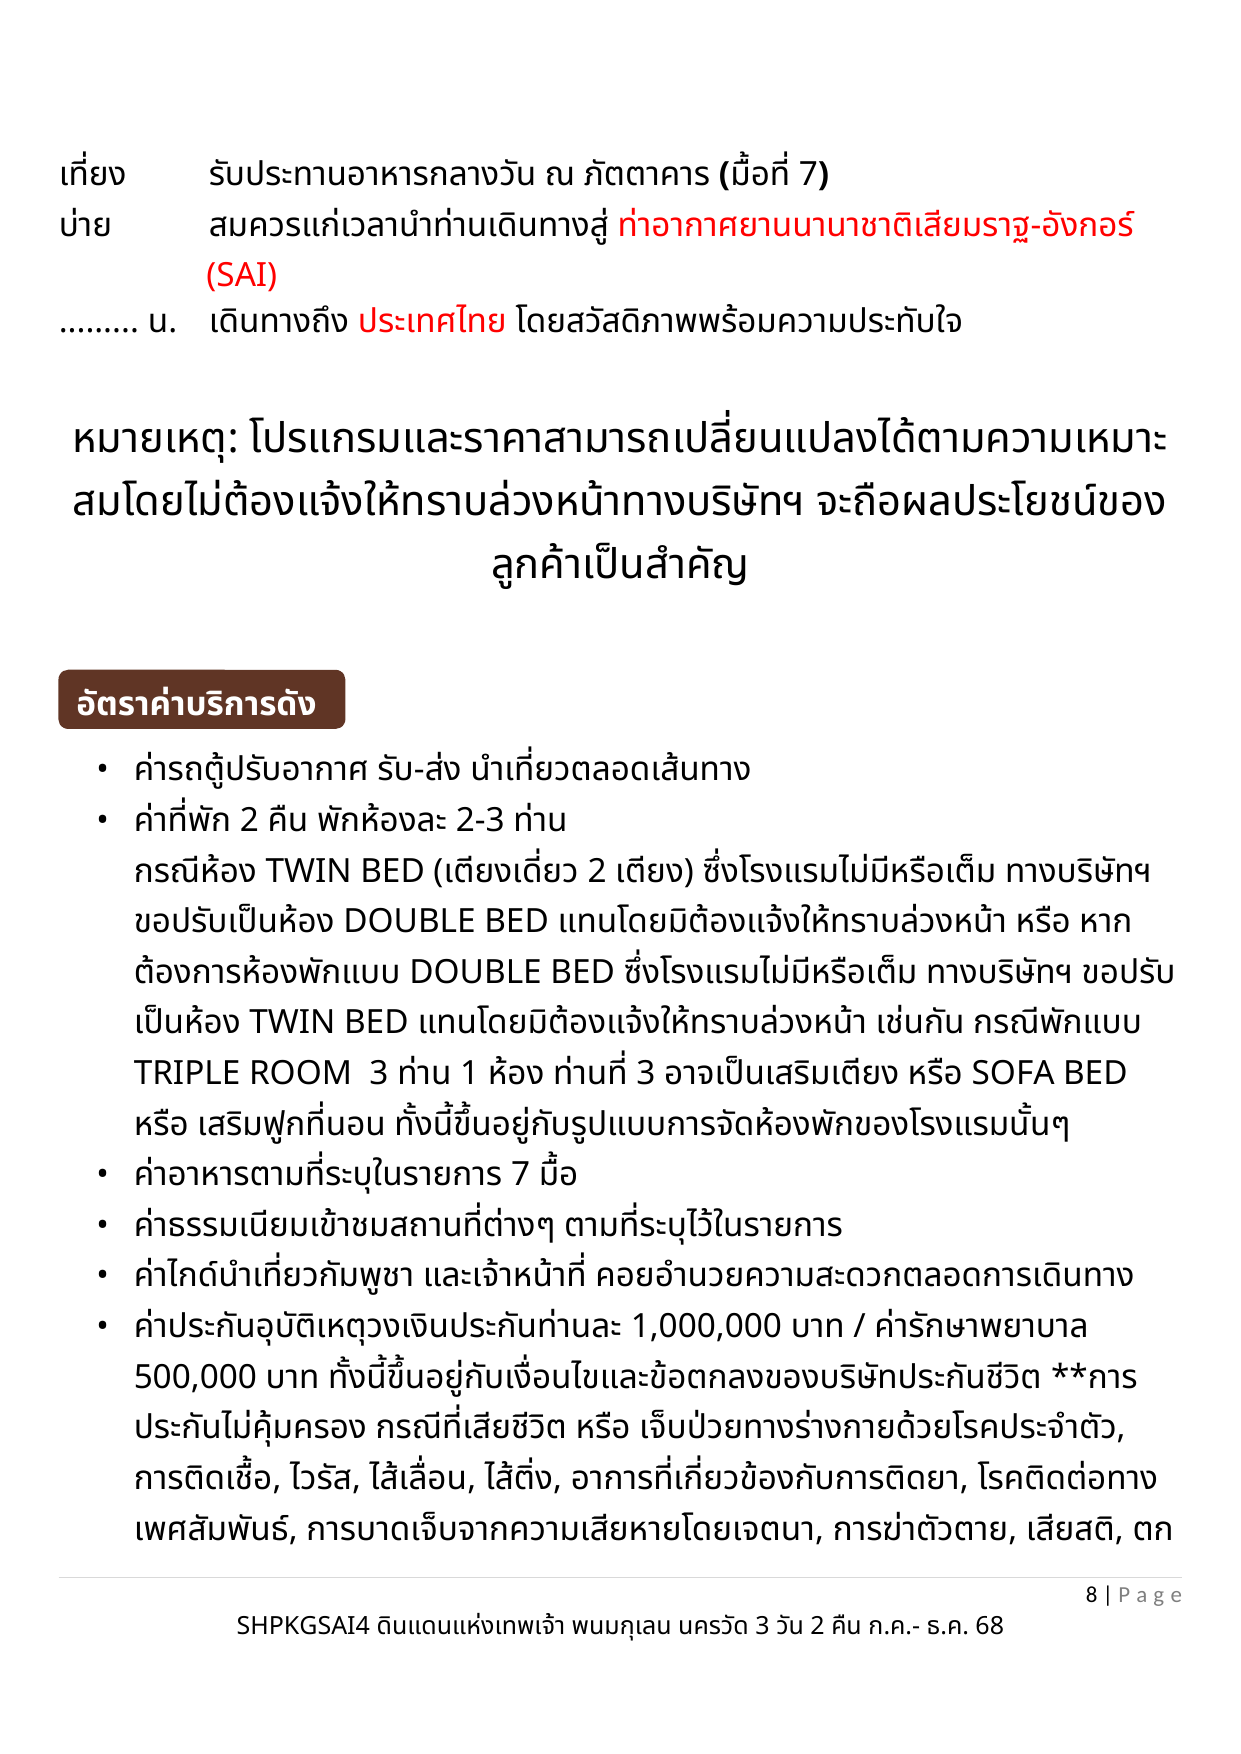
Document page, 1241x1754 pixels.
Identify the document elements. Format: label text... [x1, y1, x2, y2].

list ค่าไกด์นำเที่ยวกัมพูชา และเจ้าหน้าที่ คอยอำนวยความสะดวกตลอดการเดินทาง [96, 1251, 1182, 1302]
text กรณีห้อง TWIN BED (เตียงเดี่ยว 2 เตียง) ซึ่งโรงแรมไม่มีหรือเต็ม ทางบริษัทฯ ขอปรับเป็นห้อง DOUBLE BED แทนโดยมิต้องแจ้งให้ทราบล่วงหน้า หรือ หากต้องการห้องพักแบบ DOUBLE BED ซึ่งโรงแรมไม่มีหรือเต็ม ทางบริษัทฯ ขอปรับเป็นห้อง TWIN BED แทนโดยมิต้องแจ้งให้ทราบล่วงหน้า เช่นกัน กรณีพักแบบ TRIPLE ROOM 3 ท่าน 1 ห้อง ท่านที่ 3 อาจเป็นเสริมเตียง หรือ SOFA BED หรือ เสริมฟูกที่นอน ทั้งนี้ขึ้นอยู่กับรูปแบบการจัดห้องพักของโรงแรมนั้นๆ [133, 846, 1182, 1150]
text ......... น. เดินทางถึง ประเทศไทย โดยสวัสดิภาพพร้อมความประทับใจ [58, 297, 1182, 347]
list ค่ารถตู้ปรับอากาศ รับ-ส่ง นำเที่ยวตลอดเส้นทาง [96, 745, 1182, 796]
text เที่ยง รับประทานอาหารกลางวัน ณ ภัตตาคาร (มื้อที่ 7) [58, 150, 1182, 201]
text บ่าย สมควรแก่เวลานำท่านเดินทางสู่ ท่าอากาศยานนานาชาติเสียมราฐ-อังกอร์ (SAI) [58, 201, 1182, 297]
list ค่าธรรมเนียมเข้าชมสถานที่ต่างๆ ตามที่ระบุไว้ในรายการ [96, 1201, 1182, 1251]
text หมายเหตุ: โปรแกรมและราคาสามารถเปลี่ยนแปลงได้ตามความเหมาะสมโดยไม่ต้องแจ้งให้ทราบล่วงหน้าทางบริษัทฯ จะถือผลประโยชน์ของลูกค้าเป็นสำคัญ [58, 408, 1182, 597]
list ค่าที่พัก 2 คืน พักห้องละ 2-3 ท่าน [96, 796, 1182, 846]
list ค่าอาหารตามที่ระบุในรายการ 7 มื้อ [96, 1150, 1182, 1201]
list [96, 1302, 1182, 1555]
